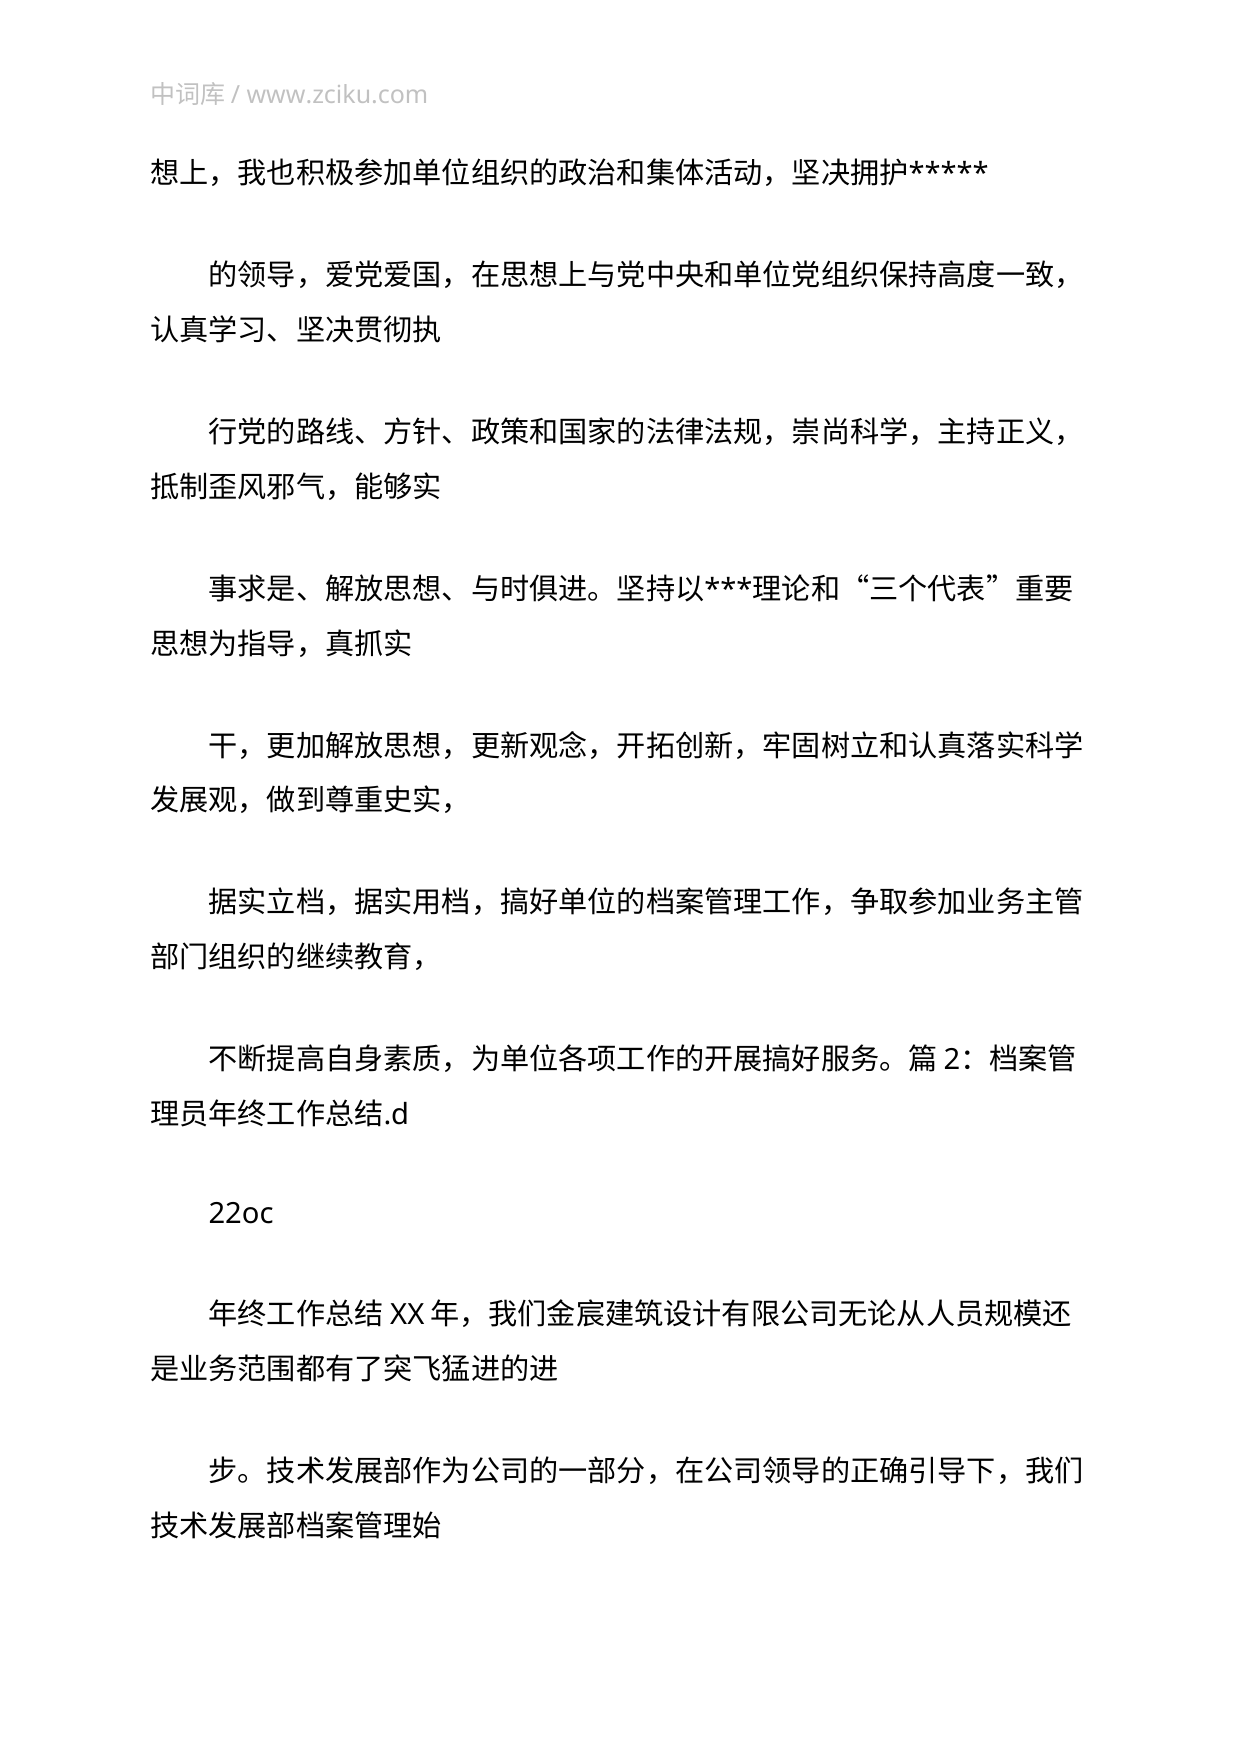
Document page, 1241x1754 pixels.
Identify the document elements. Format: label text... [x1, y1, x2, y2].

text 22oc [150, 1192, 1090, 1232]
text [150, 150, 1090, 192]
text 干，更加解放思想，更新观念，开拓创新，牢固树立和认真落实科学发展观，做到尊重史实， [150, 722, 1090, 819]
text 步。技术发展部作为公司的一部分，在公司领导的正确引导下，我们技术发展部档案管理始 [150, 1448, 1090, 1545]
text 据实立档，据实用档，搞好单位的档案管理工作，争取参加业务主管部门组织的继续教育， [150, 879, 1090, 976]
text 的领导，爱党爱国，在思想上与党中央和单位党组织保持高度一致，认真学习、坚决贯彻执 [150, 252, 1090, 349]
text 行党的路线、方针、政策和国家的法律法规，崇尚科学，主持正义，抵制歪风邪气，能够实 [150, 409, 1090, 506]
text 事求是、解放思想、与时俱进。坚持以***理论和“三个代表”重要思想为指导，真抓实 [150, 565, 1090, 663]
text 年终工作总结 XX年，我们金宸建筑设计有限公司无论从人员规模还是业务范围都有了突飞猛进的进 [150, 1291, 1090, 1388]
text 不断提高自身素质，为单位各项工作的开展搞好服务。篇2：档案管理员年终工作总结.d [150, 1035, 1090, 1133]
